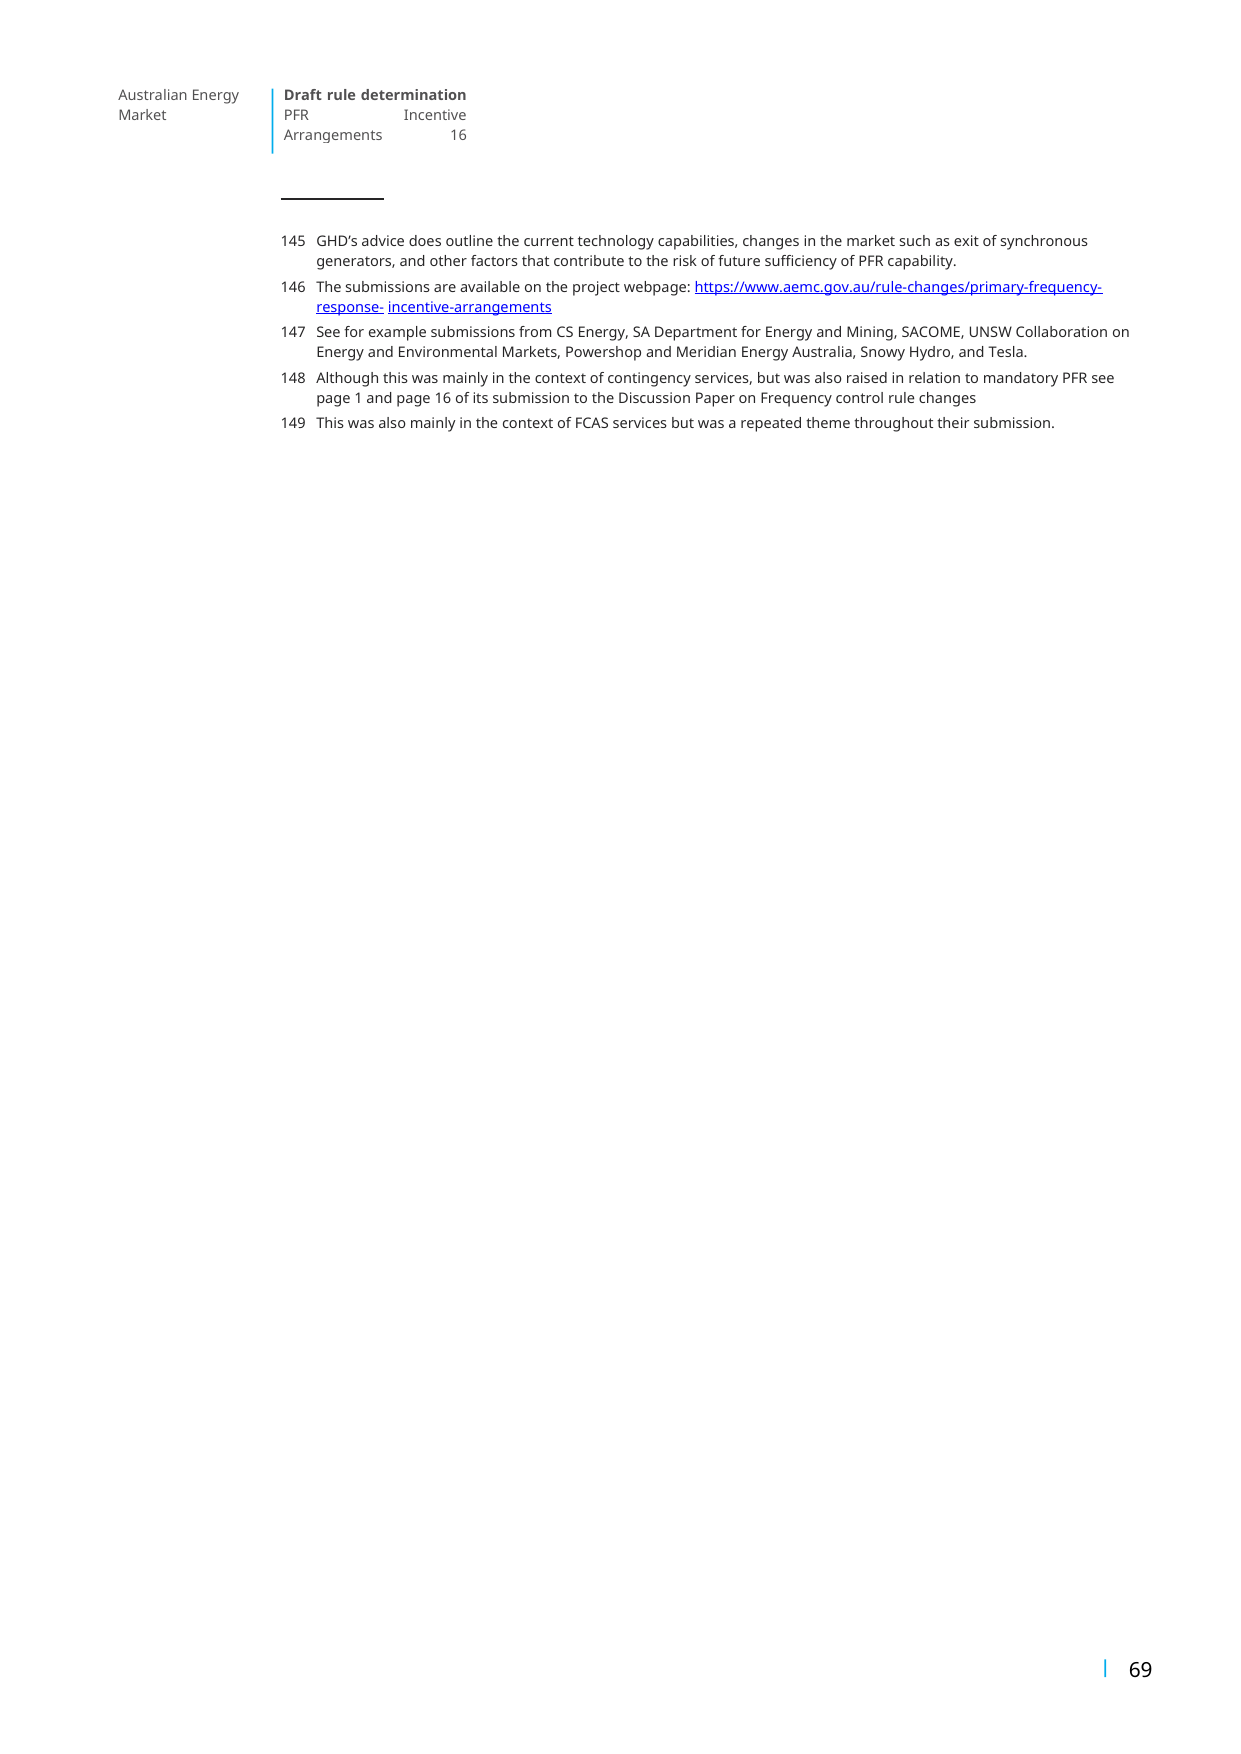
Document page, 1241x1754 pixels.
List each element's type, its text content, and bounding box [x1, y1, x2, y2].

list Although this was mainly in the context of contingency services, but was also raised in relation to mandatory PFR see page 1 and page 16 of its submission to the Discussion Paper on Frequency control rule changes [280, 367, 1149, 407]
list See for example submissions from CS Energy, SA Department for Energy and Mining, SACOME, UNSW Collaboration on Energy and Environmental Markets, Powershop and Meridian Energy Australia, Snowy Hydro, and Tesla. [280, 322, 1131, 362]
list GHD’s advice does outline the current technology capabilities, changes in the market such as exit of synchronous generators, and other factors that contribute to the risk of future sufficiency of PFR capability. [280, 231, 1150, 271]
list This was also mainly in the context of FCAS services but was a repeated theme throughout their submission. [280, 413, 1165, 433]
list The submissions are available on the project webpage: https://www.aemc.gov.au/rule-changes/primary-frequency-response- incentive-arrangements [280, 276, 1120, 316]
